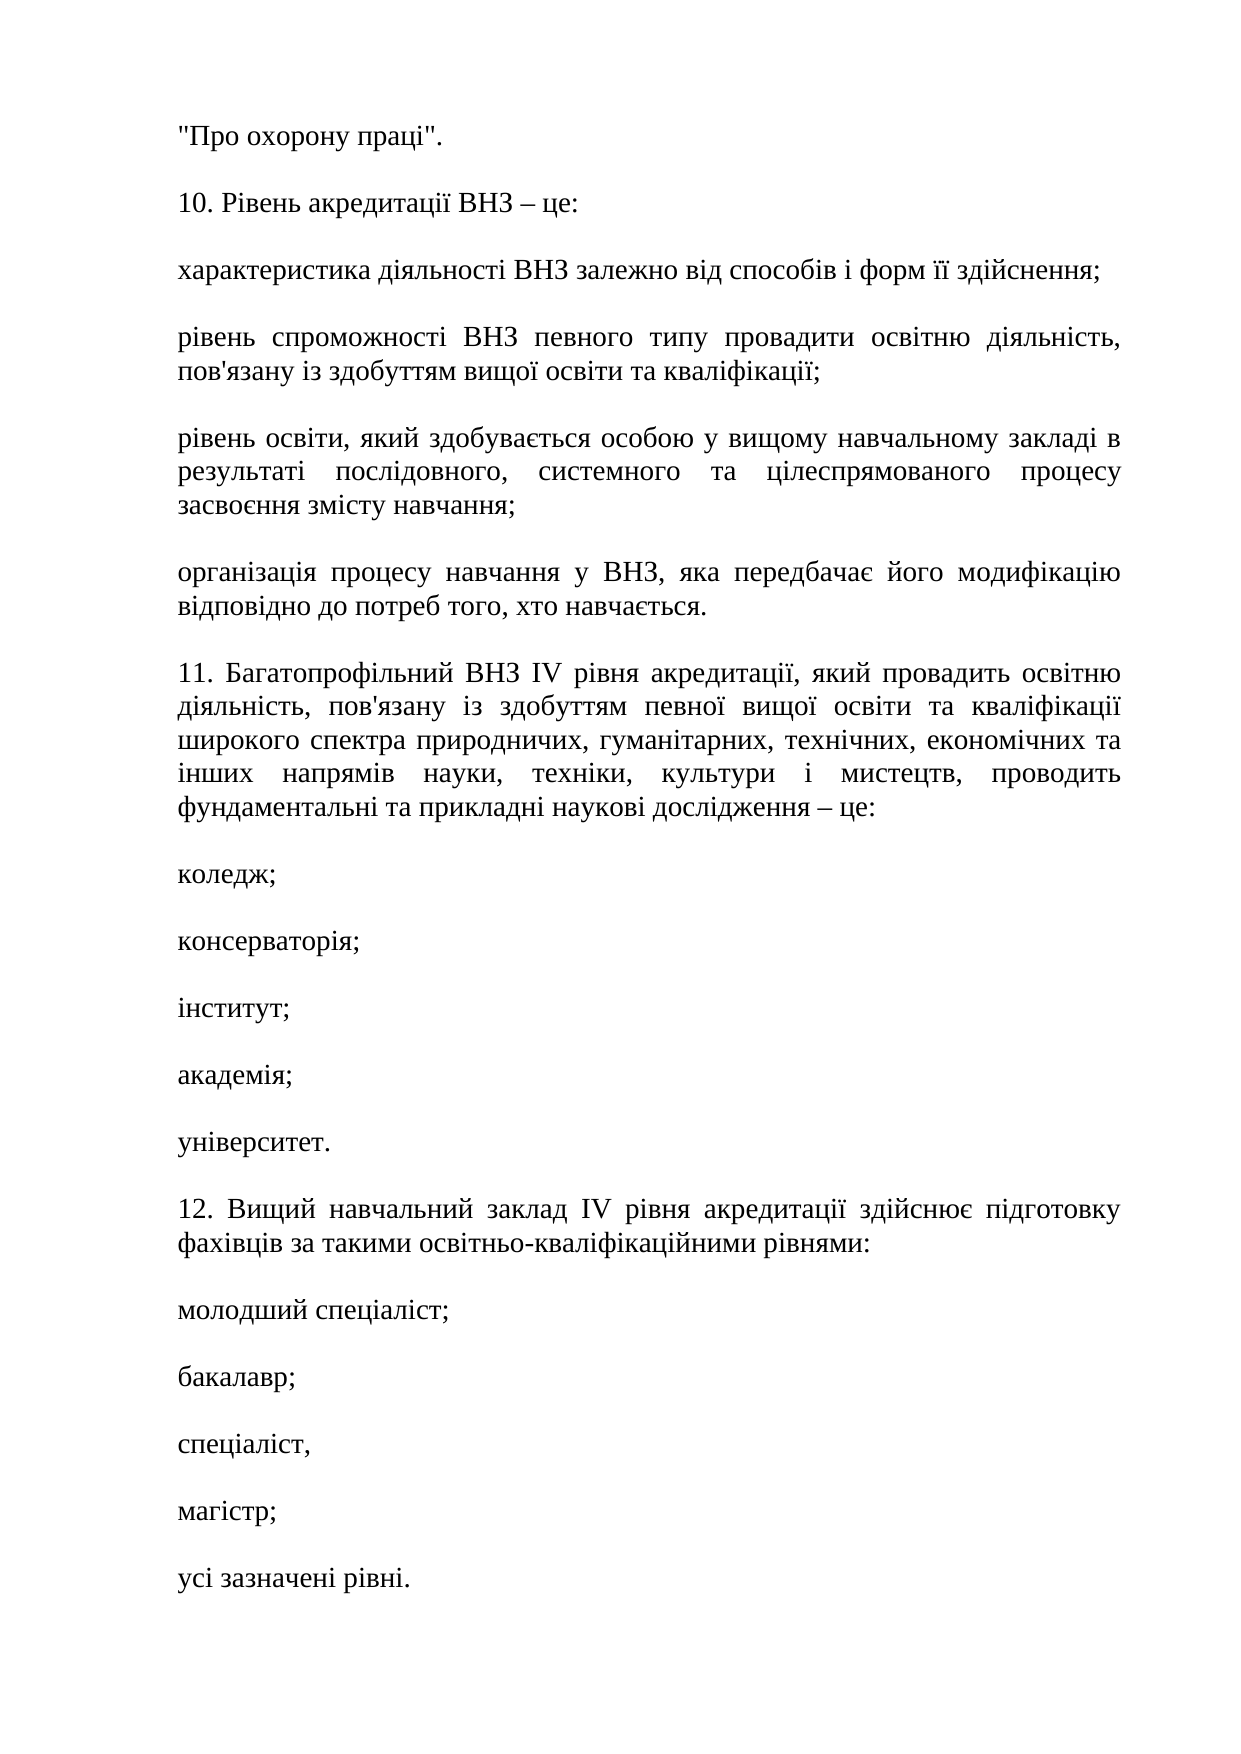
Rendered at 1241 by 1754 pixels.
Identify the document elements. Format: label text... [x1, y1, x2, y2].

text організація процесу навчання у ВНЗ, яка передбачає його модифікацію відповідно до потреб того, хто навчається. [177, 554, 1122, 621]
text коледж; [177, 856, 1122, 889]
text 10. Рівень акредитації ВНЗ – це: [177, 185, 1122, 219]
text рівень освіти, який здобувається особою у вищому навчальному закладі в результаті послідовного, системного та цілеспрямованого процесу засвоєння змісту навчання; [177, 420, 1122, 521]
text 12. Вищий навчальний заклад ІV рівня акредитації здійснює підготовку фахівців за такими освітньо-кваліфікаційними рівнями: [177, 1191, 1122, 1258]
text консерваторія; [177, 923, 1122, 957]
text молодший спеціаліст; [177, 1292, 1122, 1326]
text магістр; [177, 1493, 1122, 1527]
text рівень спроможності ВНЗ певного типу провадити освітню діяльність, пов'язану із здобуттям вищої освіти та кваліфікації; [177, 319, 1122, 386]
text інститут; [177, 990, 1122, 1024]
text "Про охорону праці". [177, 118, 1122, 152]
text характеристика діяльності ВНЗ залежно від способів і форм її здійснення; [177, 252, 1122, 286]
text університет. [177, 1124, 1122, 1158]
text 11. Багатопрофільний ВНЗ ІV рівня акредитації, який провадить освітню діяльність, пов'язану із здобуттям певної вищої освіти та кваліфікації широкого спектра природничих, гуманітарних, технічних, економічних та інших напрямів науки, техніки, культури і мистецтв, проводить фундаментальні та прикладні наукові дослідження – це: [177, 655, 1122, 822]
text спеціаліст, [177, 1426, 1122, 1460]
text академія; [177, 1057, 1122, 1091]
text усі зазначені рівні. [177, 1560, 1122, 1594]
text бакалавр; [177, 1359, 1122, 1393]
